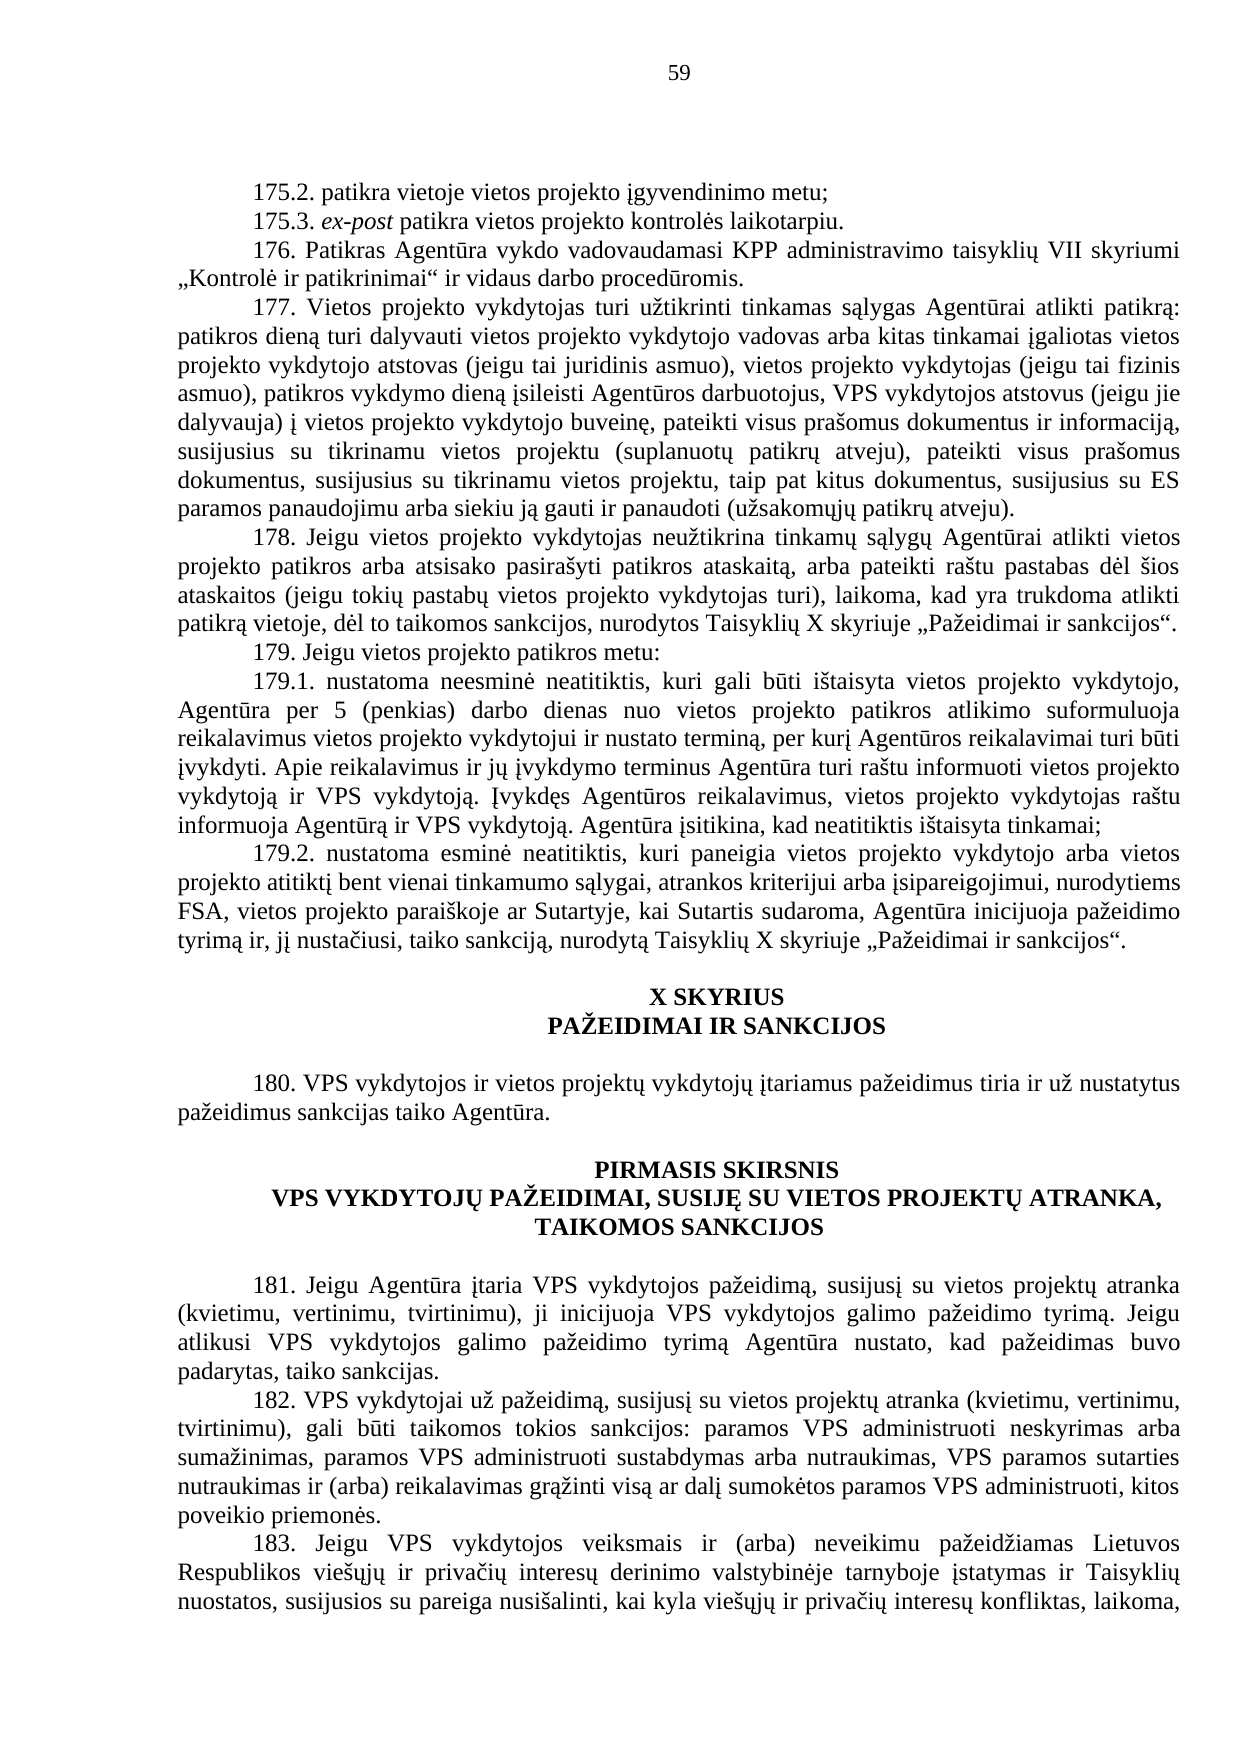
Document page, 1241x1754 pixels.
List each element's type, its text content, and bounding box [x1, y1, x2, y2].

text 176. Patikras Agentūra vykdo vadovaudamasi KPP administravimo taisyklių VII skyriumi „Kontrolė ir patikrinimai“ ir vidaus darbo procedūromis. [177, 235, 1181, 292]
text VPS VYKDYTOJŲ PAŽEIDIMAI, SUSIJĘ SU VIETOS PROJEKTŲ ATRANKA, TAIKOMOS SANKCIJOS [177, 1183, 1181, 1241]
text 180. VPS vykdytojos ir vietos projektų vykdytojų įtariamus pažeidimus tiria ir už nustatytus pažeidimus sankcijas taiko Agentūra. [177, 1068, 1181, 1126]
text 181. Jeigu Agentūra įtaria VPS vykdytojos pažeidimą, susijusį su vietos projektų atranka (kvietimu, vertinimu, tvirtinimu), ji inicijuoja VPS vykdytojos galimo pažeidimo tyrimą. Jeigu atlikusi VPS vykdytojos galimo pažeidimo tyrimą Agentūra nustato, kad pažeidimas buvo padarytas, taiko sankcijas. [177, 1270, 1181, 1385]
text PAŽEIDIMAI IR SANKCIJOS [177, 1011, 1181, 1040]
text 179. Jeigu vietos projekto patikros metu: [177, 637, 1181, 666]
text 179.1. nustatoma neesminė neatitiktis, kuri gali būti ištaisyta vietos projekto vykdytojo, Agentūra per 5 (penkias) darbo dienas nuo vietos projekto patikros atlikimo suformuluoja reikalavimus vietos projekto vykdytojui ir nustato terminą, per kurį Agentūros reikalavimai turi būti įvykdyti. Apie reikalavimus ir jų įvykdymo terminus Agentūra turi raštu informuoti vietos projekto vykdytoją ir VPS vykdytoją. Įvykdęs Agentūros reikalavimus, vietos projekto vykdytojas raštu informuoja Agentūrą ir VPS vykdytoją. Agentūra įsitikina, kad neatitiktis ištaisyta tinkamai; [177, 666, 1181, 838]
text 175.3. ex-post patikra vietos projekto kontrolės laikotarpiu. [177, 206, 1181, 235]
text 182. VPS vykdytojai už pažeidimą, susijusį su vietos projektų atranka (kvietimu, vertinimu, tvirtinimu), gali būti taikomos tokios sankcijos: paramos VPS administruoti neskyrimas arba sumažinimas, paramos VPS administruoti sustabdymas arba nutraukimas, VPS paramos sutarties nutraukimas ir (arba) reikalavimas grąžinti visą ar dalį sumokėtos paramos VPS administruoti, kitos poveikio priemonės. [177, 1385, 1181, 1528]
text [177, 1528, 1181, 1615]
text X SKYRIUS [177, 982, 1181, 1011]
text 175.2. patikra vietoje vietos projekto įgyvendinimo metu; [177, 177, 1181, 206]
text 178. Jeigu vietos projekto vykdytojas neužtikrina tinkamų sąlygų Agentūrai atlikti vietos projekto patikros arba atsisako pasirašyti patikros ataskaitą, arba pateikti raštu pastabas dėl šios ataskaitos (jeigu tokių pastabų vietos projekto vykdytojas turi), laikoma, kad yra trukdoma atlikti patikrą vietoje, dėl to taikomos sankcijos, nurodytos Taisyklių X skyriuje „Pažeidimai ir sankcijos“. [177, 522, 1181, 637]
text 177. Vietos projekto vykdytojas turi užtikrinti tinkamas sąlygas Agentūrai atlikti patikrą: patikros dieną turi dalyvauti vietos projekto vykdytojo vadovas arba kitas tinkamai įgaliotas vietos projekto vykdytojo atstovas (jeigu tai juridinis asmuo), vietos projekto vykdytojas (jeigu tai fizinis asmuo), patikros vykdymo dieną įsileisti Agentūros darbuotojus, VPS vykdytojos atstovus (jeigu jie dalyvauja) į vietos projekto vykdytojo buveinę, pateikti visus prašomus dokumentus ir informaciją, susijusius su tikrinamu vietos projektu (suplanuotų patikrų atveju), pateikti visus prašomus dokumentus, susijusius su tikrinamu vietos projektu, taip pat kitus dokumentus, susijusius su ES paramos panaudojimu arba siekiu ją gauti ir panaudoti (užsakomųjų patikrų atveju). [177, 292, 1181, 522]
text PIRMASIS SKIRSNIS [177, 1155, 1181, 1183]
text 179.2. nustatoma esminė neatitiktis, kuri paneigia vietos projekto vykdytojo arba vietos projekto atitiktį bent vienai tinkamumo sąlygai, atrankos kriterijui arba įsipareigojimui, nurodytiems FSA, vietos projekto paraiškoje ar Sutartyje, kai Sutartis sudaroma, Agentūra inicijuoja pažeidimo tyrimą ir, jį nustačiusi, taiko sankciją, nurodytą Taisyklių X skyriuje „Pažeidimai ir sankcijos“. [177, 838, 1181, 953]
